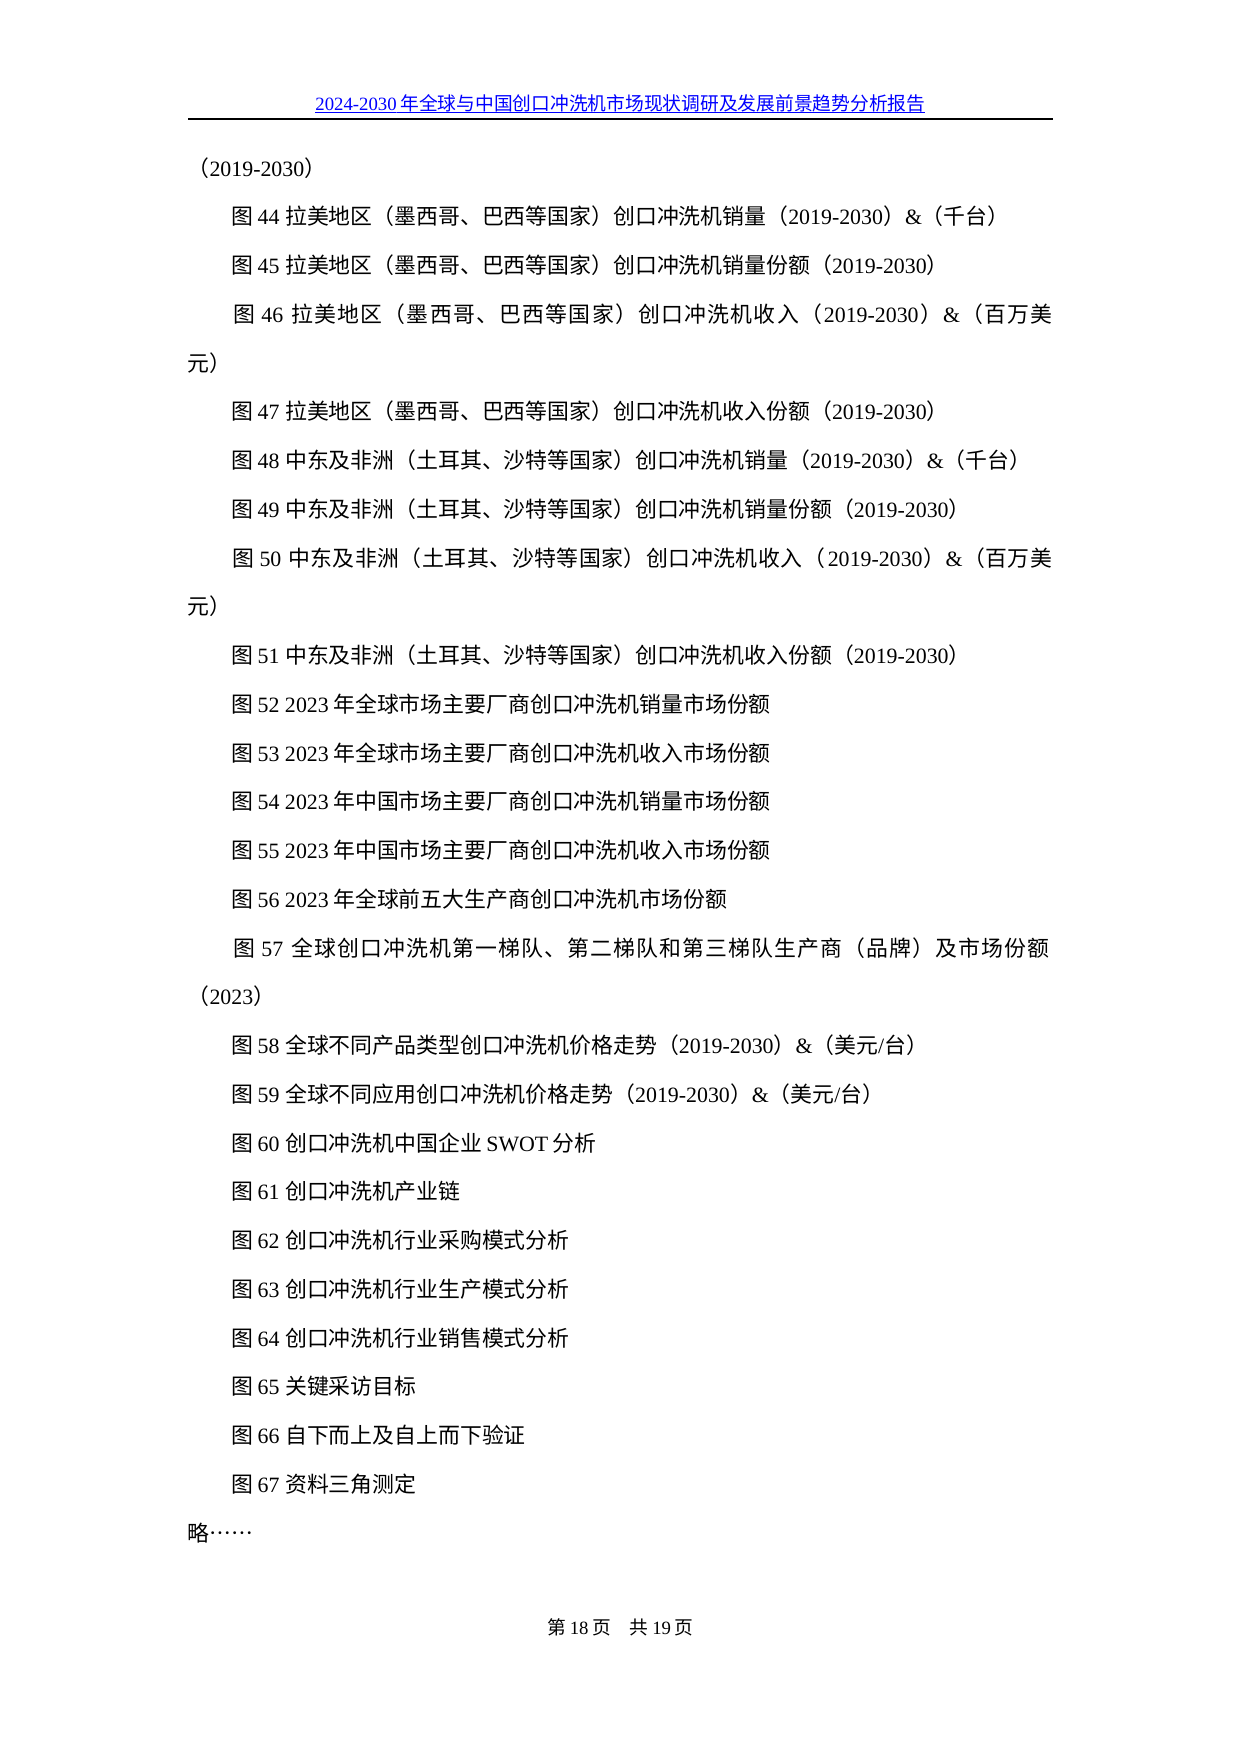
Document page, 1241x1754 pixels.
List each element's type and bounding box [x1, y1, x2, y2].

text [187, 150, 1053, 1548]
